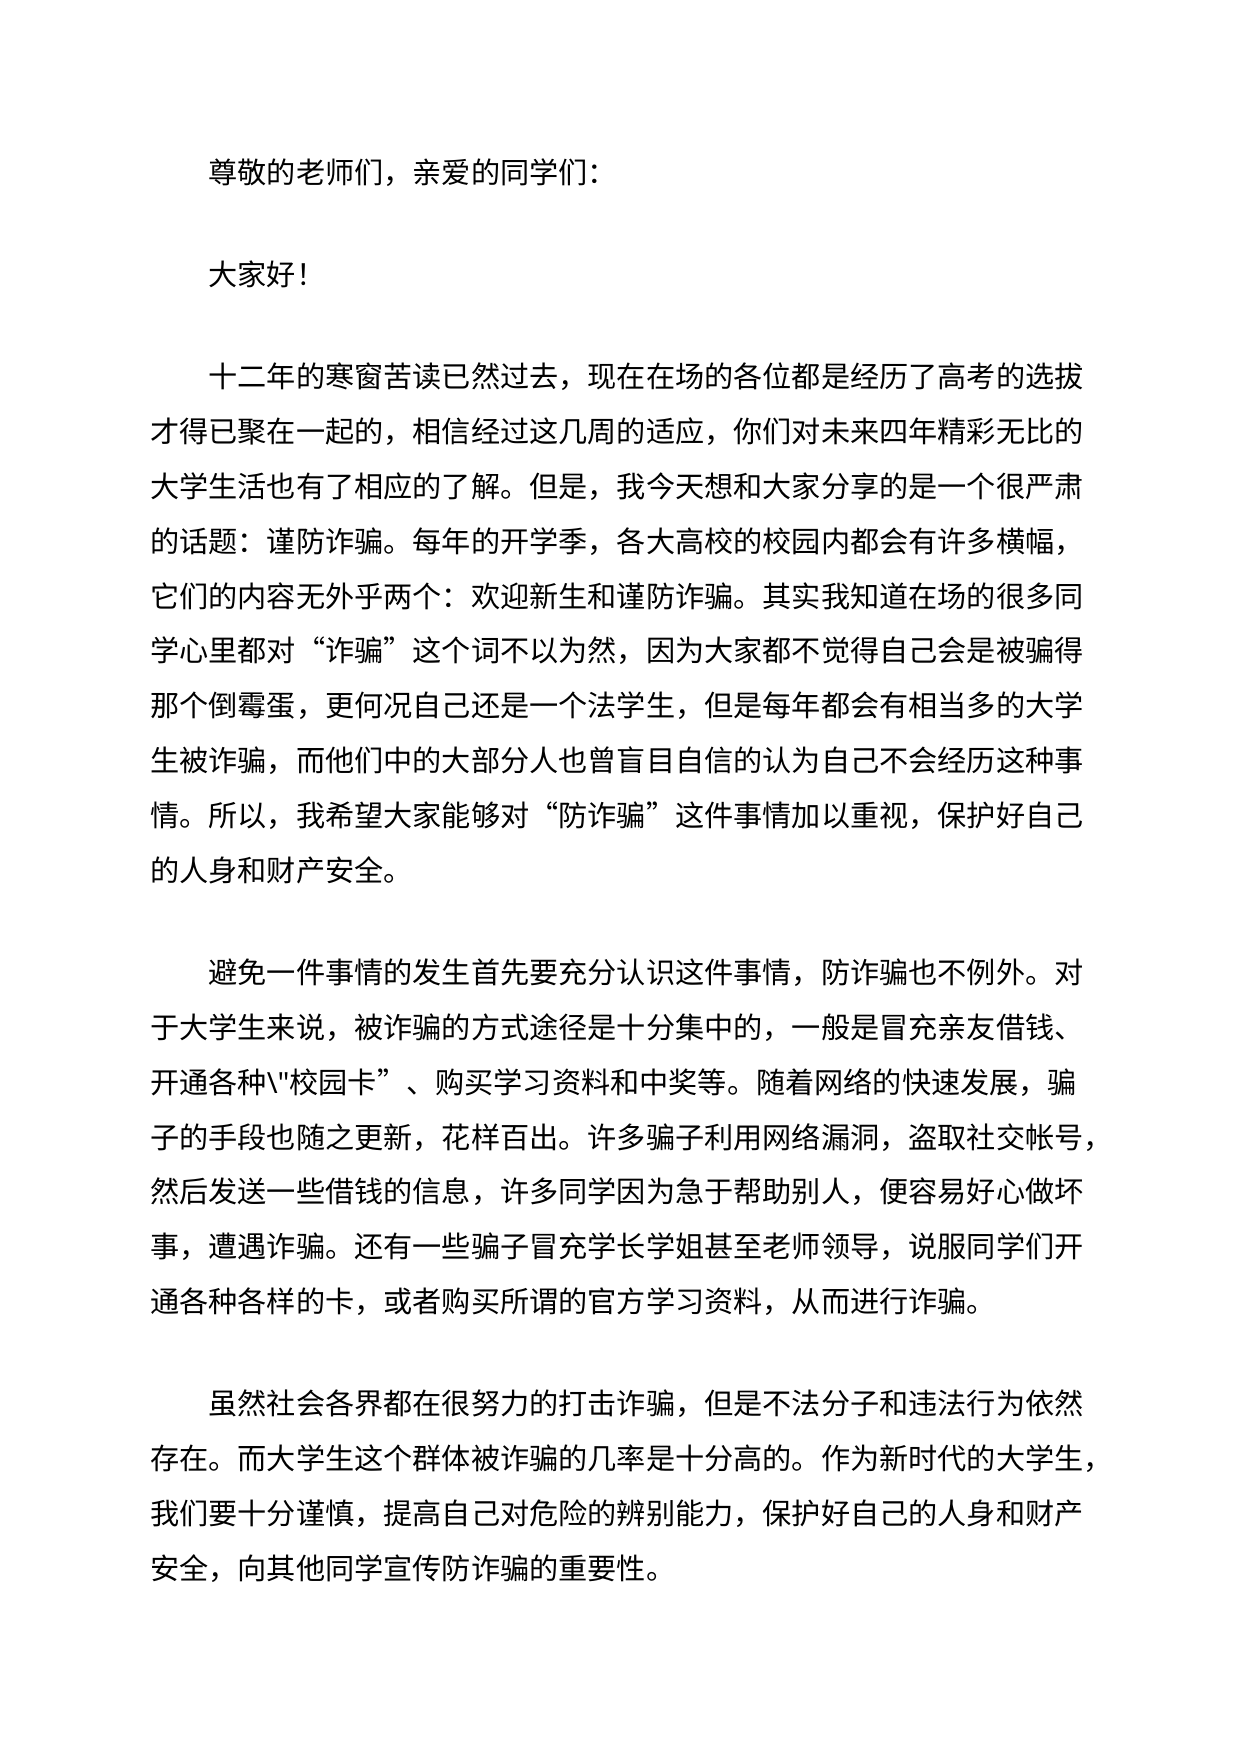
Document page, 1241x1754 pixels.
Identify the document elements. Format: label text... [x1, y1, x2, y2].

text 避免一件事情的发生首先要充分认识这件事情，防诈骗也不例外。对于大学生来说，被诈骗的方式途径是十分集中的，一般是冒充亲友借钱、开通各种\"校园卡”、购买学习资料和中奖等。随着网络的快速发展，骗子的手段也随之更新，花样百出。许多骗子利用网络漏洞，盗取社交帐号，然后发送一些借钱的信息，许多同学因为急于帮助别人，便容易好心做坏事，遭遇诈骗。还有一些骗子冒充学长学姐甚至老师领导，说服同学们开通各种各样的卡，或者购买所谓的官方学习资料，从而进行诈骗。 [150, 949, 1090, 1321]
text 十二年的寒窗苦读已然过去，现在在场的各位都是经历了高考的选拔才得已聚在一起的，相信经过这几周的适应，你们对未来四年精彩无比的大学生活也有了相应的了解。但是，我今天想和大家分享的是一个很严肃的话题：谨防诈骗。每年的开学季，各大高校的校园内都会有许多横幅，它们的内容无外乎两个：欢迎新生和谨防诈骗。其实我知道在场的很多同学心里都对“诈骗”这个词不以为然，因为大家都不觉得自己会是被骗得那个倒霉蛋，更何况自己还是一个法学生，但是每年都会有相当多的大学生被诈骗，而他们中的大部分人也曾盲目自信的认为自己不会经历这种事情。所以，我希望大家能够对“防诈骗”这件事情加以重视，保护好自己的人身和财产安全。 [150, 353, 1090, 890]
text 尊敬的老师们，亲爱的同学们： [150, 150, 1090, 192]
text 大家好！ [150, 252, 1090, 294]
text 虽然社会各界都在很努力的打击诈骗，但是不法分子和违法行为依然存在。而大学生这个群体被诈骗的几率是十分高的。作为新时代的大学生，我们要十分谨慎，提高自己对危险的辨别能力，保护好自己的人身和财产安全，向其他同学宣传防诈骗的重要性。 [150, 1381, 1090, 1588]
